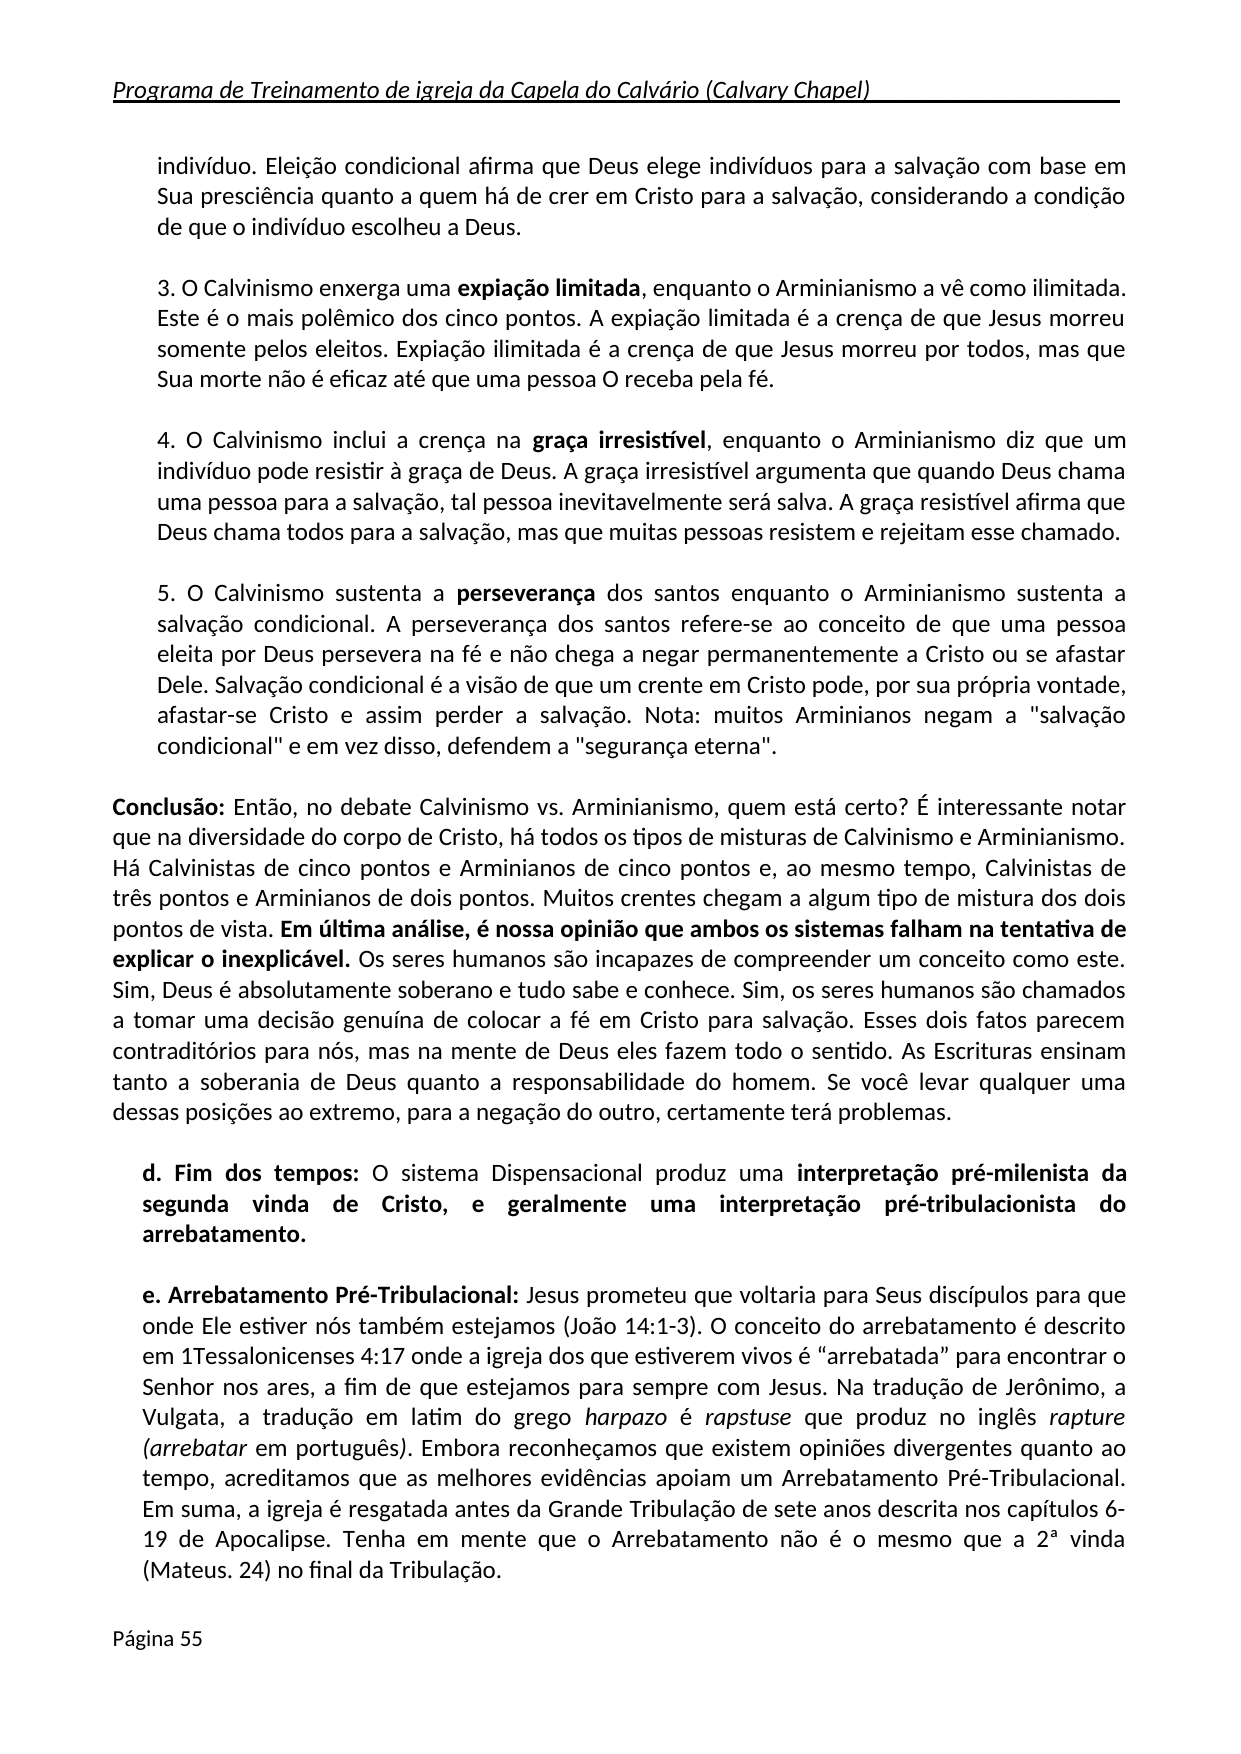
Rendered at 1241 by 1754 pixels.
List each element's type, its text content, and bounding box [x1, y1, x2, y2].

text 4. O Calvinismo inclui a crença na graça irresistível, enquanto o Arminianismo diz que um indivíduo pode resistir à graça de Deus. A graça irresistível argumenta que quando Deus chama uma pessoa para a salvação, tal pessoa inevitavelmente será salva. A graça resistível afirma que Deus chama todos para a salvação, mas que muitas pessoas resistem e rejeitam esse chamado. [157, 425, 1128, 547]
text 3. O Calvinismo enxerga uma expiação limitada, enquanto o Arminianismo a vê como ilimitada. Este é o mais polêmico dos cinco pontos. A expiação limitada é a crença de que Jesus morreu somente pelos eleitos. Expiação ilimitada é a crença de que Jesus morreu por todos, mas que Sua morte não é eficaz até que uma pessoa O receba pela fé. [157, 272, 1128, 394]
text 5. O Calvinismo sustenta a perseverança dos santos enquanto o Arminianismo sustenta a salvação condicional. A perseverança dos santos refere-se ao conceito de que uma pessoa eleita por Deus persevera na fé e não chega a negar permanentemente a Cristo ou se afastar Dele. Salvação condicional é a visão de que um crente em Cristo pode, por sua própria vontade, afastar-se Cristo e assim perder a salvação. Nota: muitos Arminianos negam a "salvação condicional" e em vez disso, defendem a "segurança eterna". [157, 577, 1128, 760]
text e. Arrebatamento Pré-Tribulacional: Jesus prometeu que voltaria para Seus discípulos para que onde Ele estiver nós também estejamos (João 14:1-3). O conceito do arrebatamento é descrito em 1Tessalonicenses 4:17 onde a igreja dos que estiverem vivos é “arrebatada” para encontrar o Senhor nos ares, a fim de que estejamos para sempre com Jesus. Na tradução de Jerônimo, a Vulgata, a tradução em latim do grego harpazo é rapstuse que produz no inglês rapture (arrebatar em português). Embora reconheçamos que existem opiniões divergentes quanto ao tempo, acreditamos que as melhores evidências apoiam um Arrebatamento Pré-Tribulacional. Em suma, a igreja é resgatada antes da Grande Tribulação de sete anos descrita nos capítulos 6-19 de Apocalipse. Tenha em mente que o Arrebatamento não é o mesmo que a 2ª vinda (Mateus. 24) no final da Tribulação. [142, 1279, 1128, 1584]
text d. Fim dos tempos: O sistema Dispensacional produz uma interpretação pré-milenista da segunda vinda de Cristo, e geralmente uma interpretação pré-tribulacionista do arrebatamento. [142, 1157, 1128, 1249]
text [157, 150, 1128, 242]
text Conclusão: Então, no debate Calvinismo vs. Arminianismo, quem está certo? É interessante notar que na diversidade do corpo de Cristo, há todos os tipos de misturas de Calvinismo e Arminianismo. Há Calvinistas de cinco pontos e Arminianos de cinco pontos e, ao mesmo tempo, Calvinistas de três pontos e Arminianos de dois pontos. Muitos crentes chegam a algum tipo de mistura dos dois pontos de vista. Em última análise, é nossa opinião que ambos os sistemas falham na tentativa de explicar o inexplicável. Os seres humanos são incapazes de compreender um conceito como este. Sim, Deus é absolutamente soberano e tudo sabe e conhece. Sim, os seres humanos são chamados a tomar uma decisão genuína de colocar a fé em Cristo para salvação. Esses dois fatos parecem contraditórios para nós, mas na mente de Deus eles fazem todo o sentido. As Escrituras ensinam tanto a soberania de Deus quanto a responsabilidade do homem. Se você levar qualquer uma dessas posições ao extremo, para a negação do outro, certamente terá problemas. [112, 791, 1128, 1127]
